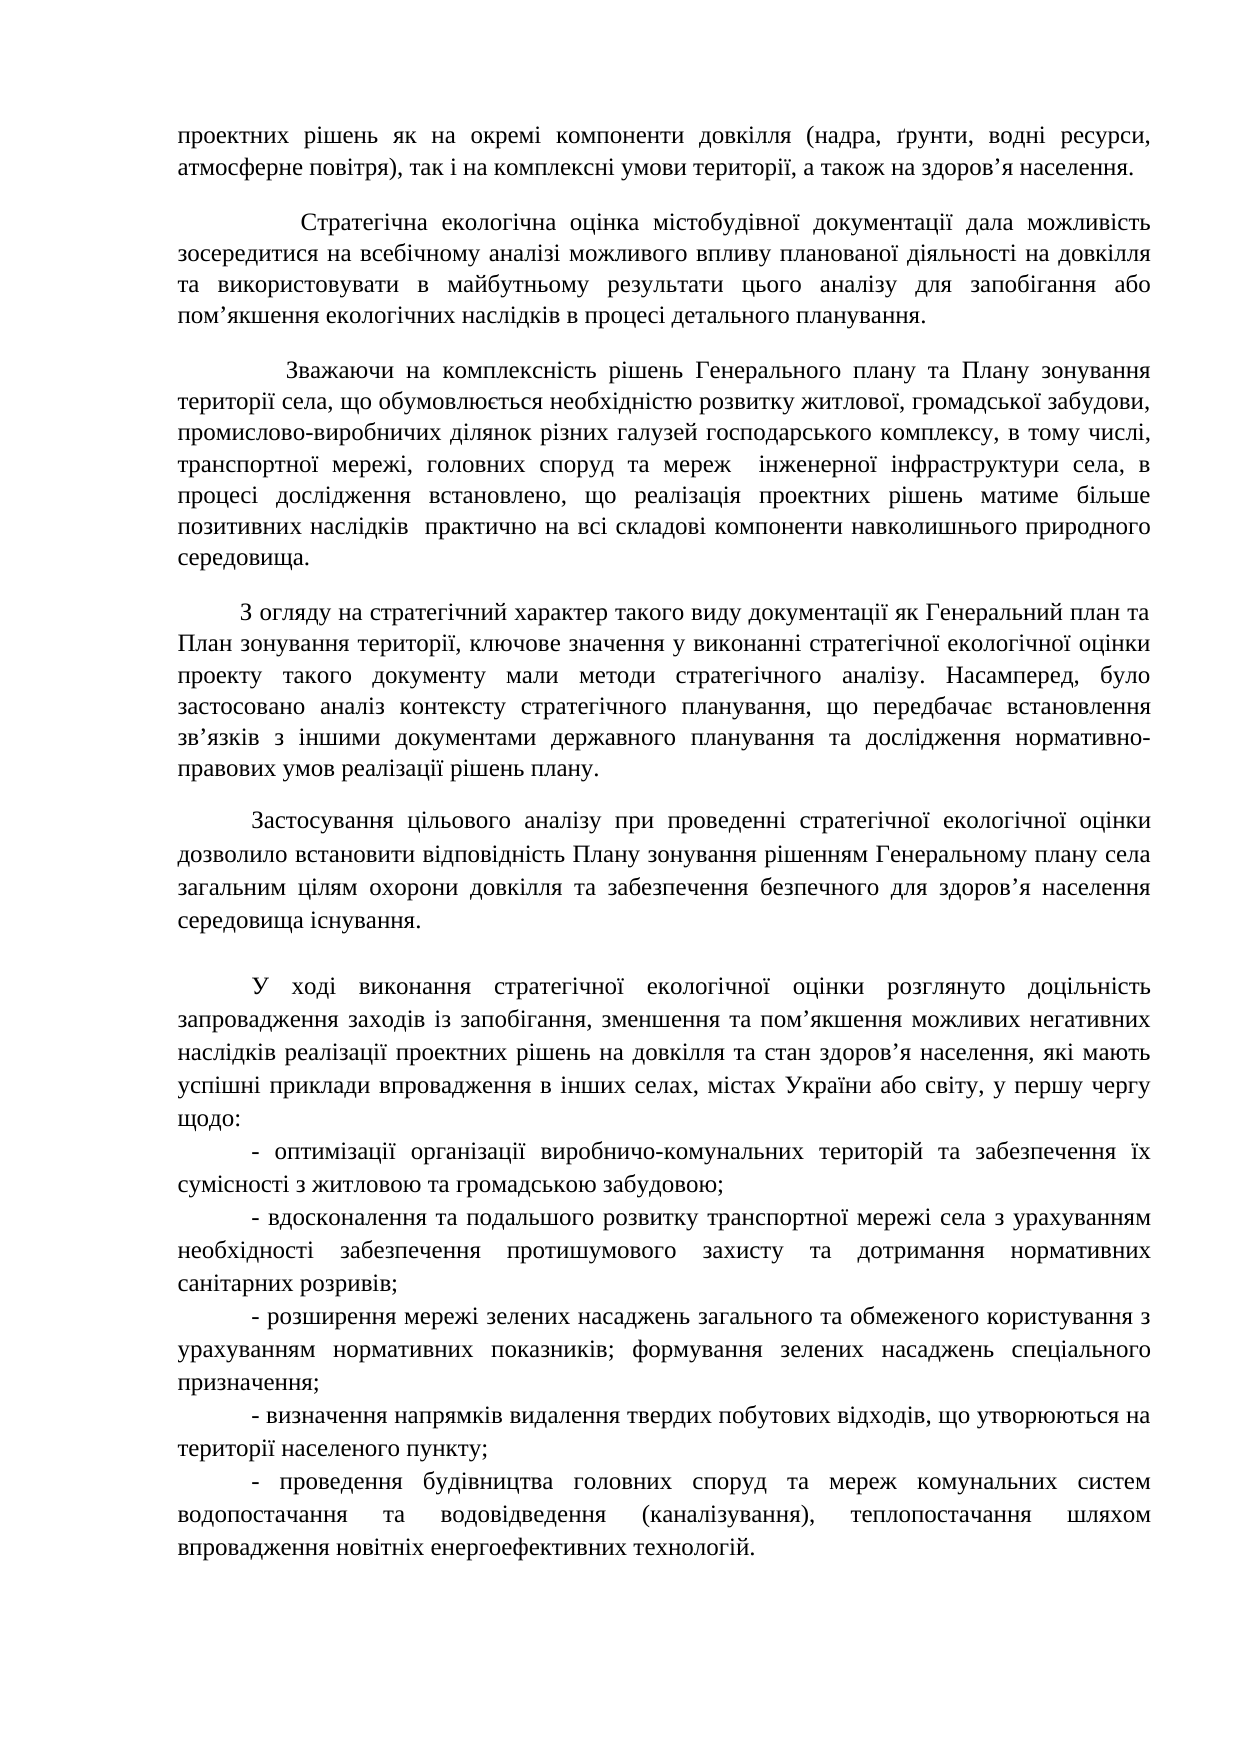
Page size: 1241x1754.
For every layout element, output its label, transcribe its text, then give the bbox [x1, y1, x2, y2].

text Застосування цільового аналізу при проведенні стратегічної екологічної оцінки дозволило встановити відповідність Плану зонування рішенням Генеральному плану села загальним цілям охорони довкілля та забезпечення безпечного для здоров’я населення середовища існування. [177, 806, 1152, 933]
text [177, 118, 1152, 181]
text - визначення напрямків видалення твердих побутових відходів, що утворюються на території населеного пункту; [177, 1400, 1152, 1462]
text - проведення будівництва головних споруд та мереж комунальних систем водопостачання та водовідведення (каналізування), теплопостачання шляхом впровадження новітніх енергоефективних технологій. [177, 1466, 1152, 1561]
text Стратегічна екологічна оцінка містобудівної документації дала можливість зосередитися на всебічному аналізі можливого впливу планованої діяльності на довкілля та використовувати в майбутньому результати цього аналізу для запобігання або пом’якшення екологічних наслідків в процесі детального планування. [177, 204, 1152, 329]
text - оптимізації організації виробничо-комунальних територій та забезпечення їх сумісності з житловою та громадською забудовою; [177, 1136, 1152, 1198]
text - розширення мережі зелених насаджень загального та обмеженого користування з урахуванням нормативних показників; формування зелених насаджень спеціального призначення; [177, 1301, 1152, 1396]
text - вдосконалення та подальшого розвитку транспортної мережі села з урахуванням необхідності забезпечення протишумового захисту та дотримання нормативних санітарних розривів; [177, 1202, 1152, 1297]
text У ході виконання стратегічної екологічної оцінки розглянуто доцільність запровадження заходів із запобігання, зменшення та пом’якшення можливих негативних наслідків реалізації проектних рішень на довкілля та стан здоров’я населення, які мають успішні приклади впровадження в інших селах, містах України або світу, у першу чергу щодо: [177, 971, 1152, 1132]
text Зважаючи на комплексність рішень Генерального плану та Плану зонування території села, що обумовлюється необхідністю розвитку житлової, громадської забудови, промислово-виробничих ділянок різних галузей господарського комплексу, в тому числі, транспортної мережі, головних споруд та мереж інженерної інфраструктури села, в процесі дослідження встановлено, що реалізація проектних рішень матиме більше позитивних наслідків практично на всі складові компоненти навколишнього природного середовища. [177, 352, 1152, 571]
text З огляду на стратегічний характер такого виду документації як Генеральний план та План зонування території, ключове значення у виконанні стратегічної екологічної оцінки проекту такого документу мали методи стратегічного аналізу. Насамперед, було застосовано аналіз контексту стратегічного планування, що передбачає встановлення зв’язків з іншими документами державного планування та дослідження нормативно-правових умов реалізації рішень плану. [177, 595, 1152, 782]
